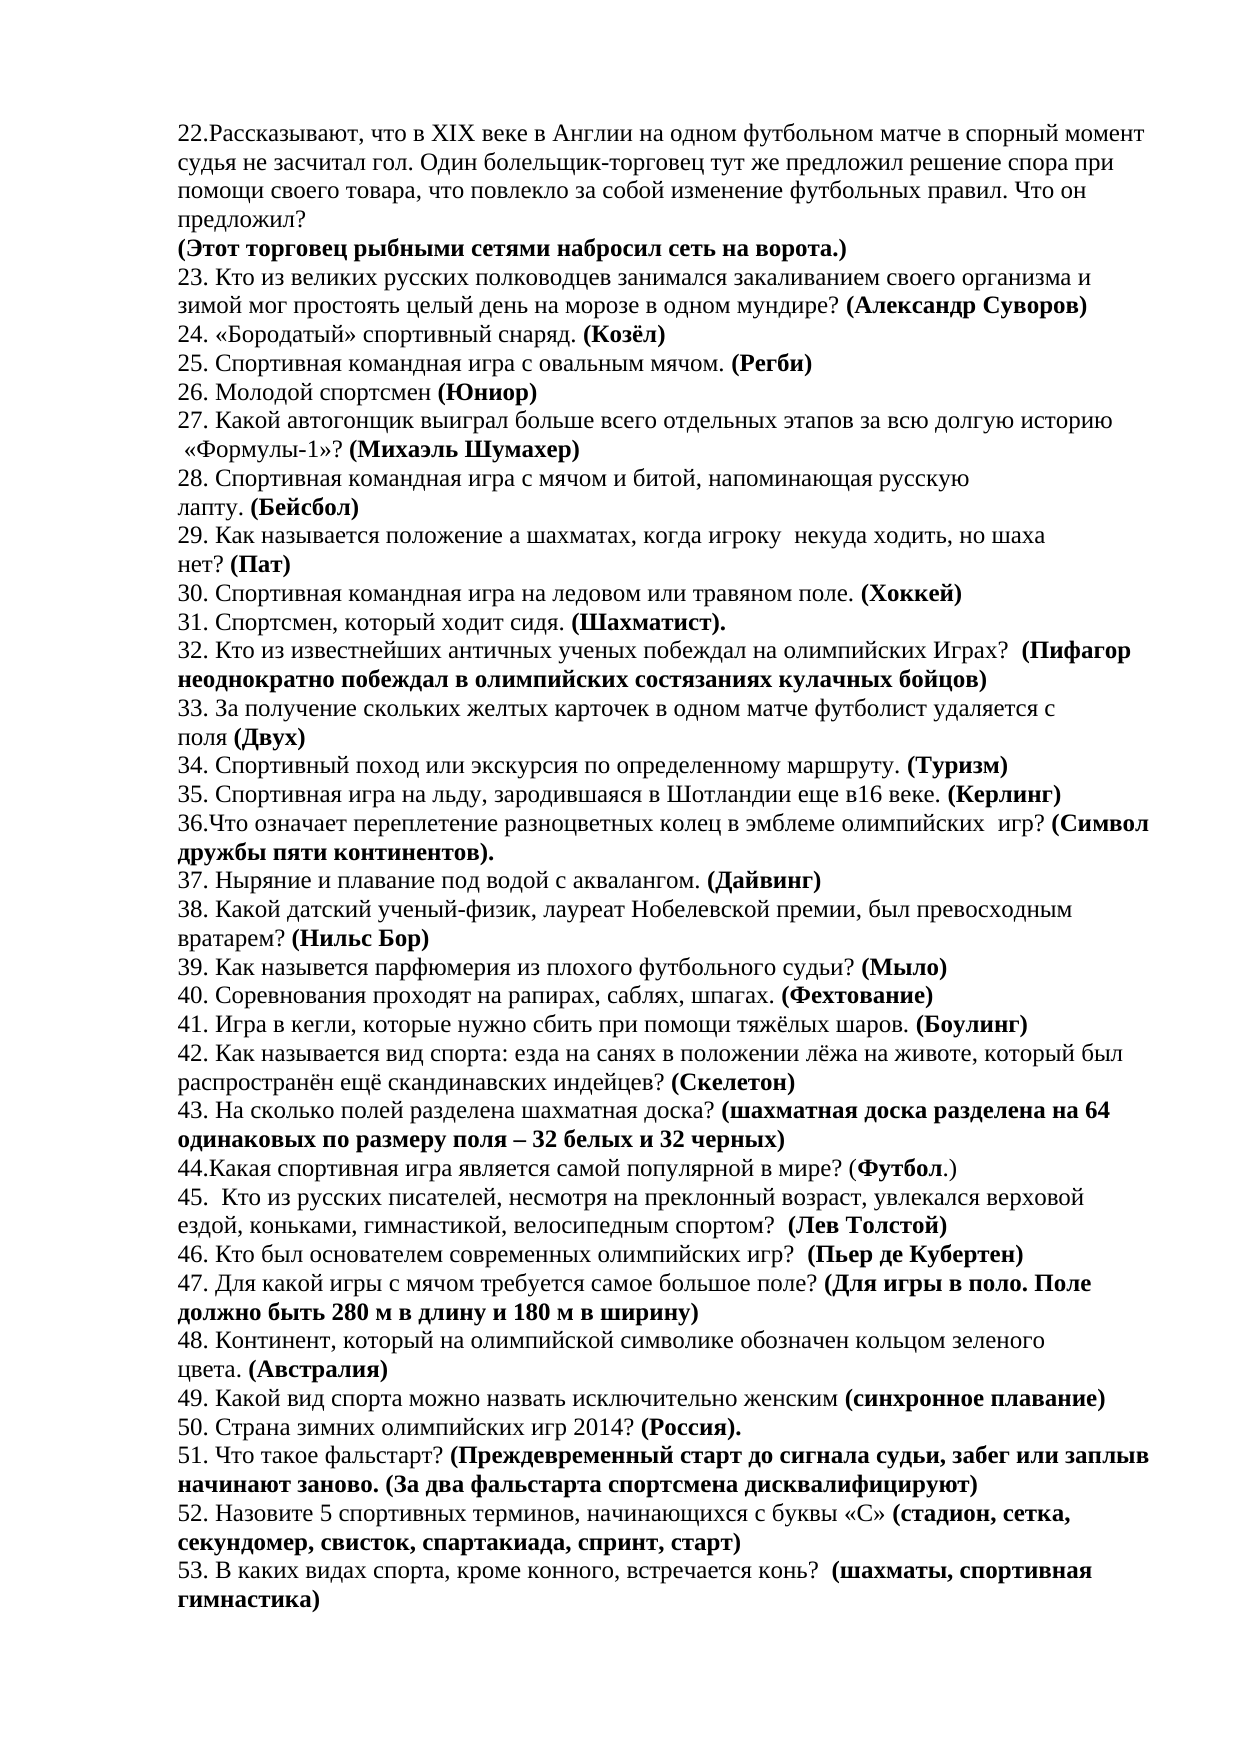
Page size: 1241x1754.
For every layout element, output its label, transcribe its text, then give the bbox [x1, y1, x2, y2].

text 51. Что такое фальстарт? (Преждевременный старт до сигнала судьи, забег или заплыв начинают заново. (За два фальстарта спортсмена дисквалифицируют) [177, 1441, 1152, 1498]
text 31. Спортсмен, который ходит сидя. (Шахматист). [177, 607, 1152, 636]
text (Этот торговец рыбными сетями набросил сеть на ворота.) [177, 233, 1152, 262]
text 30. Спортивная командная игра на ледовом или травяном поле. (Хоккей) [177, 578, 1152, 607]
text 26. Молодой спортсмен (Юниор) [177, 377, 1152, 406]
text гимнастика) [177, 1584, 1152, 1613]
text 40. Соревнования проходят на рапирах, саблях, шпагах. (Фехтование) [177, 981, 1152, 1009]
text 23. Кто из великих русских полководцев занимался закаливанием своего организма и зимой мог простоять целый день на морозе в одном мундире? (Александр Суворов) [177, 262, 1152, 319]
text 52. Назовите 5 спортивных терминов, начинающихся с буквы «С» (стадион, сетка, секундомер, свисток, спартакиада, спринт, старт) [177, 1498, 1152, 1556]
text 36.Что означает переплетение разноцветных колец в эмблеме олимпийских игр? (Символ дружбы пяти континентов). [177, 808, 1152, 866]
text 37. Ныряние и плавание под водой с аквалангом. (Дайвинг) [177, 866, 1152, 894]
text 33. За получение скольких желтых карточек в одном матче футболист удаляется с поля (Двух) [177, 693, 1152, 751]
text 46. Кто был основателем современных олимпийских игр? (Пьер де Кубертен) [177, 1239, 1152, 1268]
text 48. Континент, который на олимпийской символике обозначен кольцом зеленого цвета. (Австралия) [177, 1326, 1152, 1383]
text 27. Какой автогонщик выиграл больше всего отдельных этапов за всю долгую историю [177, 406, 1152, 434]
text 44.Какая спортивная игра является самой популярной в мире? (Футбол.) [177, 1153, 1144, 1182]
text 43. На сколько полей разделена шахматная доска? (шахматная доска разделена на 64 одинаковых по размеру поля – 32 белых и 32 черных) [177, 1096, 1152, 1153]
text 38. Какой датский ученый-физик, лауреат Нобелевской премии, был превосходным вратарем? (Нильс Бор) [177, 894, 1152, 952]
text «Формулы-1»? (Михаэль Шумахер) [177, 434, 1152, 463]
text 41. Игра в кегли, которые нужно сбить при помощи тяжёлых шаров. (Боулинг) [177, 1009, 1152, 1038]
text 39. Как назывется парфюмерия из плохого футбольного судьи? (Мыло) [177, 952, 1152, 981]
text 22.Рассказывают, что в XIX веке в Англии на одном футбольном матче в спорный момент судья не засчитал гол. Один болельщик-торговец тут же предложил решение спора при помощи своего товара, что повлекло за собой изменение футбольных правил. Что он предложил? [177, 118, 1152, 233]
text 42. Как называется вид спорта: езда на санях в положении лёжа на животе, который был распространён ещё скандинавских индейцев? (Скелетон) [177, 1038, 1152, 1096]
text 47. Для какой игры с мячом требуется самое большое поле? (Для игры в поло. Поле должно быть 280 м в длину и 180 м в ширину) [177, 1268, 1152, 1326]
text 29. Как называется положение а шахматах, когда игроку некуда ходить, но шаха нет? (Пат) [177, 521, 1152, 578]
text 28. Спортивная командная игра с мячом и битой, напоминающая русскую лапту. (Бейсбол) [177, 463, 1152, 521]
text 34. Спортивный поход или экскурсия по определенному маршруту. (Туризм) [177, 751, 1152, 779]
text 24. «Бородатый» спортивный снаряд. (Козёл) [177, 319, 1152, 348]
text 35. Спортивная игра на льду, зародившаяся в Шотландии еще в16 веке. (Керлинг) [177, 779, 1152, 808]
text 53. В каких видах спорта, кроме конного, встречается конь? (шахматы, спортивная [177, 1556, 1152, 1584]
text 45. Кто из русских писателей, несмотря на преклонный возраст, увлекался верховой ездой, коньками, гимнастикой, велосипедным спортом? (Лев Толстой) [177, 1182, 1152, 1239]
text 25. Спортивная командная игра с овальным мячом. (Регби) [177, 348, 1152, 377]
text 49. Какой вид спорта можно назвать исключительно женским (синхронное плавание) [177, 1383, 1152, 1412]
text 50. Страна зимних олимпийских игр 2014? (Россия). [177, 1412, 1152, 1441]
text 32. Кто из известнейших античных ученых побеждал на олимпийских Играх? (Пифагор неоднократно побеждал в олимпийских состязаниях кулачных бойцов) [177, 636, 1152, 693]
